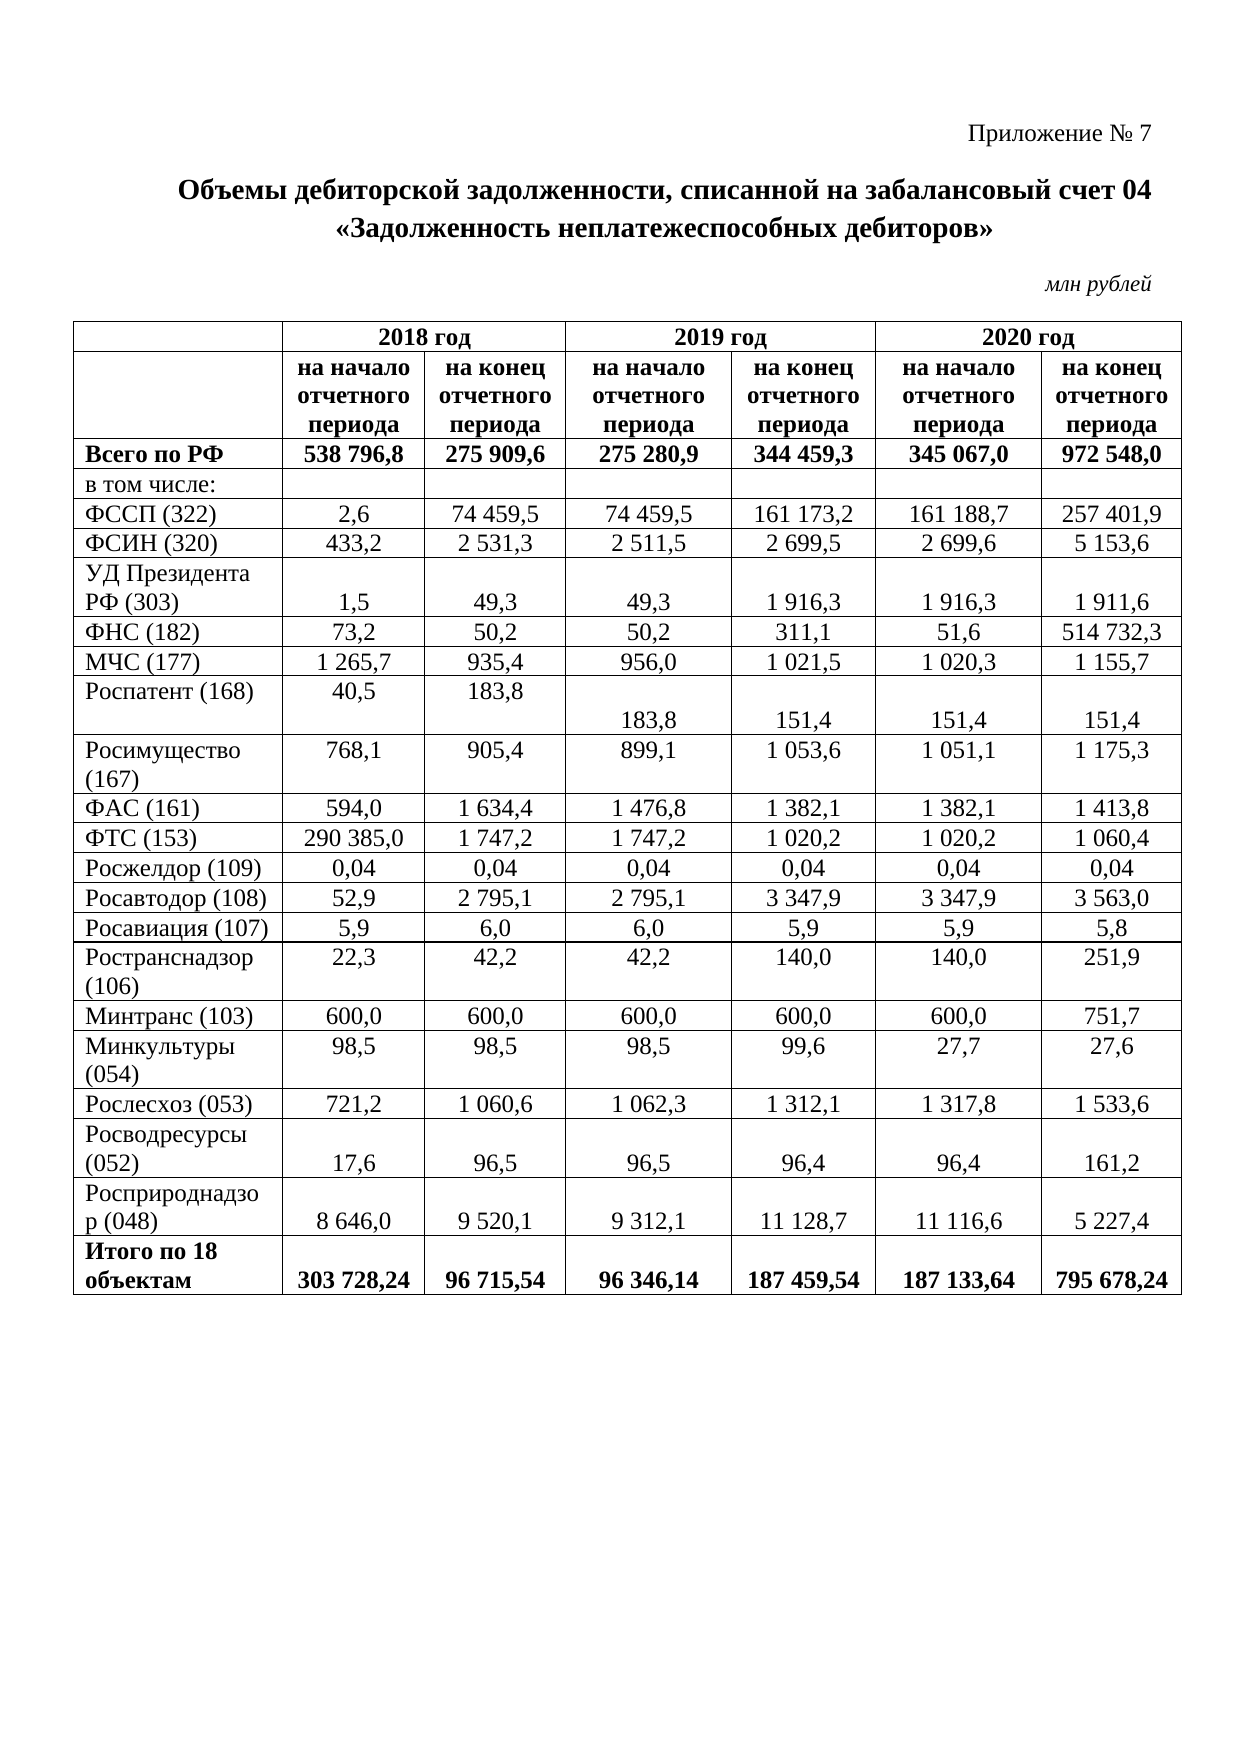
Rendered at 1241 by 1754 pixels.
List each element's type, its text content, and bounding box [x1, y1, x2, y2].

table_cell 768,1 [283, 735, 424, 792]
table_cell 6,0 [566, 913, 731, 941]
table_cell 49,3 [566, 558, 731, 616]
table_cell 40,5 [283, 676, 424, 734]
table_cell 73,2 [283, 617, 424, 646]
table_cell 50,2 [566, 617, 731, 646]
table_cell ФССП (322) [74, 499, 282, 527]
table_cell 1 175,3 [1042, 735, 1181, 792]
table_cell 5,9 [876, 913, 1041, 941]
table_cell Минкультуры (054) [74, 1031, 282, 1088]
table_cell 2 511,5 [566, 529, 731, 557]
table_cell 1 747,2 [566, 823, 731, 852]
table_cell 50,2 [425, 617, 565, 646]
table_cell 600,0 [425, 1001, 565, 1030]
table_cell 183,8 [566, 676, 731, 734]
table_cell [732, 469, 875, 498]
table_header 2019 год [566, 322, 875, 351]
table_cell 51,6 [876, 617, 1041, 646]
table_header 2018 год [283, 322, 565, 351]
table_cell УД Президента РФ (303) [74, 558, 282, 616]
table_cell 956,0 [566, 647, 731, 675]
table_cell на начало отчетного периода [566, 352, 731, 438]
table_cell 11 116,6 [876, 1178, 1041, 1235]
table_cell 1 020,3 [876, 647, 1041, 675]
table_cell 1 060,4 [1042, 823, 1181, 852]
table_cell 2,6 [283, 499, 424, 527]
table_cell 1 062,3 [566, 1089, 731, 1118]
table_cell 96,5 [425, 1119, 565, 1177]
table_cell 17,6 [283, 1119, 424, 1177]
table_cell Ространснадзор (106) [74, 943, 282, 1000]
table_cell 600,0 [283, 1001, 424, 1030]
table_cell [425, 469, 565, 498]
table_cell [74, 352, 282, 438]
table_cell 1 916,3 [876, 558, 1041, 616]
table_cell 514 732,3 [1042, 617, 1181, 646]
table_cell 96,4 [876, 1119, 1041, 1177]
table_cell 96 346,14 [566, 1236, 731, 1294]
table_cell Рослесхоз (053) [74, 1089, 282, 1118]
table_cell 538 796,8 [283, 439, 424, 468]
table_cell 27,6 [1042, 1031, 1181, 1088]
table_cell 161 173,2 [732, 499, 875, 527]
table_cell 9 520,1 [425, 1178, 565, 1235]
table_cell 96 715,54 [425, 1236, 565, 1294]
table_cell Росавтодор (108) [74, 883, 282, 912]
table_cell 257 401,9 [1042, 499, 1181, 527]
table_cell 1 155,7 [1042, 647, 1181, 675]
table_cell 2 795,1 [425, 883, 565, 912]
table_cell 183,8 [425, 676, 565, 734]
table_cell 972 548,0 [1042, 439, 1181, 468]
table_cell 905,4 [425, 735, 565, 792]
table_cell 251,9 [1042, 943, 1181, 1000]
table_cell 1 747,2 [425, 823, 565, 852]
table_cell 433,2 [283, 529, 424, 557]
table_cell [1042, 469, 1181, 498]
table_cell 290 385,0 [283, 823, 424, 852]
table_cell ФАС (161) [74, 794, 282, 822]
table_cell 151,4 [732, 676, 875, 734]
table_cell Всего по РФ [74, 439, 282, 468]
table_cell на конец отчетного периода [1042, 352, 1181, 438]
table_cell 1 911,6 [1042, 558, 1181, 616]
table_cell Итого по 18 объектам [74, 1236, 282, 1294]
table_cell 27,7 [876, 1031, 1041, 1088]
table_cell Росприроднадзор (048) [74, 1178, 282, 1235]
table_cell 344 459,3 [732, 439, 875, 468]
table_cell 98,5 [425, 1031, 565, 1088]
table_cell на конец отчетного периода [732, 352, 875, 438]
table_cell 303 728,24 [283, 1236, 424, 1294]
table_cell 161,2 [1042, 1119, 1181, 1177]
table_cell 1 382,1 [732, 794, 875, 822]
table_cell ФНС (182) [74, 617, 282, 646]
table_cell 0,04 [283, 853, 424, 882]
table_cell 2 699,6 [876, 529, 1041, 557]
table_cell 899,1 [566, 735, 731, 792]
table_cell Росжелдор (109) [74, 853, 282, 882]
table_cell 151,4 [1042, 676, 1181, 734]
table_cell 0,04 [876, 853, 1041, 882]
table_cell 9 312,1 [566, 1178, 731, 1235]
table_cell 5,9 [283, 913, 424, 941]
table_cell 751,7 [1042, 1001, 1181, 1030]
table_cell 3 347,9 [732, 883, 875, 912]
table_cell 0,04 [566, 853, 731, 882]
text млн рублей [177, 270, 1152, 296]
table_cell 98,5 [566, 1031, 731, 1088]
table_cell 600,0 [732, 1001, 875, 1030]
table_cell 275 280,9 [566, 439, 731, 468]
table_cell [876, 469, 1041, 498]
table_cell 42,2 [566, 943, 731, 1000]
table_cell 0,04 [1042, 853, 1181, 882]
table_cell 96,5 [566, 1119, 731, 1177]
table_cell ФСИН (320) [74, 529, 282, 557]
table_cell МЧС (177) [74, 647, 282, 675]
table_cell 1 916,3 [732, 558, 875, 616]
table_cell на начало отчетного периода [876, 352, 1041, 438]
table_cell 5 227,4 [1042, 1178, 1181, 1235]
table_cell 721,2 [283, 1089, 424, 1118]
table_header 2020 год [876, 322, 1181, 351]
table_cell Минтранс (103) [74, 1001, 282, 1030]
table_cell 140,0 [876, 943, 1041, 1000]
table_cell 1 021,5 [732, 647, 875, 675]
table_cell на конец отчетного периода [425, 352, 565, 438]
table_cell 98,5 [283, 1031, 424, 1088]
table_cell 1 053,6 [732, 735, 875, 792]
table_cell Росводресурсы (052) [74, 1119, 282, 1177]
table_cell 795 678,24 [1042, 1236, 1181, 1294]
table_header [74, 322, 282, 351]
table_cell Росавиация (107) [74, 913, 282, 941]
table_cell 1 533,6 [1042, 1089, 1181, 1118]
table_cell 140,0 [732, 943, 875, 1000]
text Приложение № 7 [177, 118, 1152, 147]
table_cell 6,0 [425, 913, 565, 941]
table_cell 275 909,6 [425, 439, 565, 468]
table_cell 3 563,0 [1042, 883, 1181, 912]
table_cell 2 699,5 [732, 529, 875, 557]
table_cell Росимущество (167) [74, 735, 282, 792]
table_cell 151,4 [876, 676, 1041, 734]
table_cell 5 153,6 [1042, 529, 1181, 557]
table_cell 1 413,8 [1042, 794, 1181, 822]
table_cell 5,9 [732, 913, 875, 941]
table_cell 11 128,7 [732, 1178, 875, 1235]
table_cell 1 265,7 [283, 647, 424, 675]
table_cell 1 634,4 [425, 794, 565, 822]
table_cell 1,5 [283, 558, 424, 616]
table_cell 600,0 [566, 1001, 731, 1030]
table_cell в том числе: [74, 469, 282, 498]
table_cell 187 133,64 [876, 1236, 1041, 1294]
table_cell 345 067,0 [876, 439, 1041, 468]
table_cell 8 646,0 [283, 1178, 424, 1235]
table_cell 1 317,8 [876, 1089, 1041, 1118]
table_cell на начало отчетного периода [283, 352, 424, 438]
table_cell 1 060,6 [425, 1089, 565, 1118]
table_cell 935,4 [425, 647, 565, 675]
table_cell 1 382,1 [876, 794, 1041, 822]
table_cell 49,3 [425, 558, 565, 616]
table_cell 600,0 [876, 1001, 1041, 1030]
table_cell 311,1 [732, 617, 875, 646]
table_cell 3 347,9 [876, 883, 1041, 912]
table_cell 0,04 [425, 853, 565, 882]
table_cell [566, 469, 731, 498]
table_cell 2 531,3 [425, 529, 565, 557]
table_cell Роспатент (168) [74, 676, 282, 734]
table_cell 22,3 [283, 943, 424, 1000]
text Объемы дебиторской задолженности, списанной на забалансовый счет 04 «Задолженность неплатежеспособных дебиторов» [177, 172, 1152, 244]
table_cell 96,4 [732, 1119, 875, 1177]
table_cell [283, 469, 424, 498]
table_cell 1 051,1 [876, 735, 1041, 792]
table_cell 1 312,1 [732, 1089, 875, 1118]
table_cell 1 020,2 [732, 823, 875, 852]
table_cell 74 459,5 [566, 499, 731, 527]
table_cell 1 476,8 [566, 794, 731, 822]
table_cell 74 459,5 [425, 499, 565, 527]
table_cell 0,04 [732, 853, 875, 882]
table_cell 161 188,7 [876, 499, 1041, 527]
table_cell 1 020,2 [876, 823, 1041, 852]
table_cell 42,2 [425, 943, 565, 1000]
table_cell 187 459,54 [732, 1236, 875, 1294]
table_cell ФТС (153) [74, 823, 282, 852]
table_cell 594,0 [283, 794, 424, 822]
table_cell 2 795,1 [566, 883, 731, 912]
table_cell 99,6 [732, 1031, 875, 1088]
table_cell 5,8 [1042, 913, 1181, 941]
table_cell 52,9 [283, 883, 424, 912]
